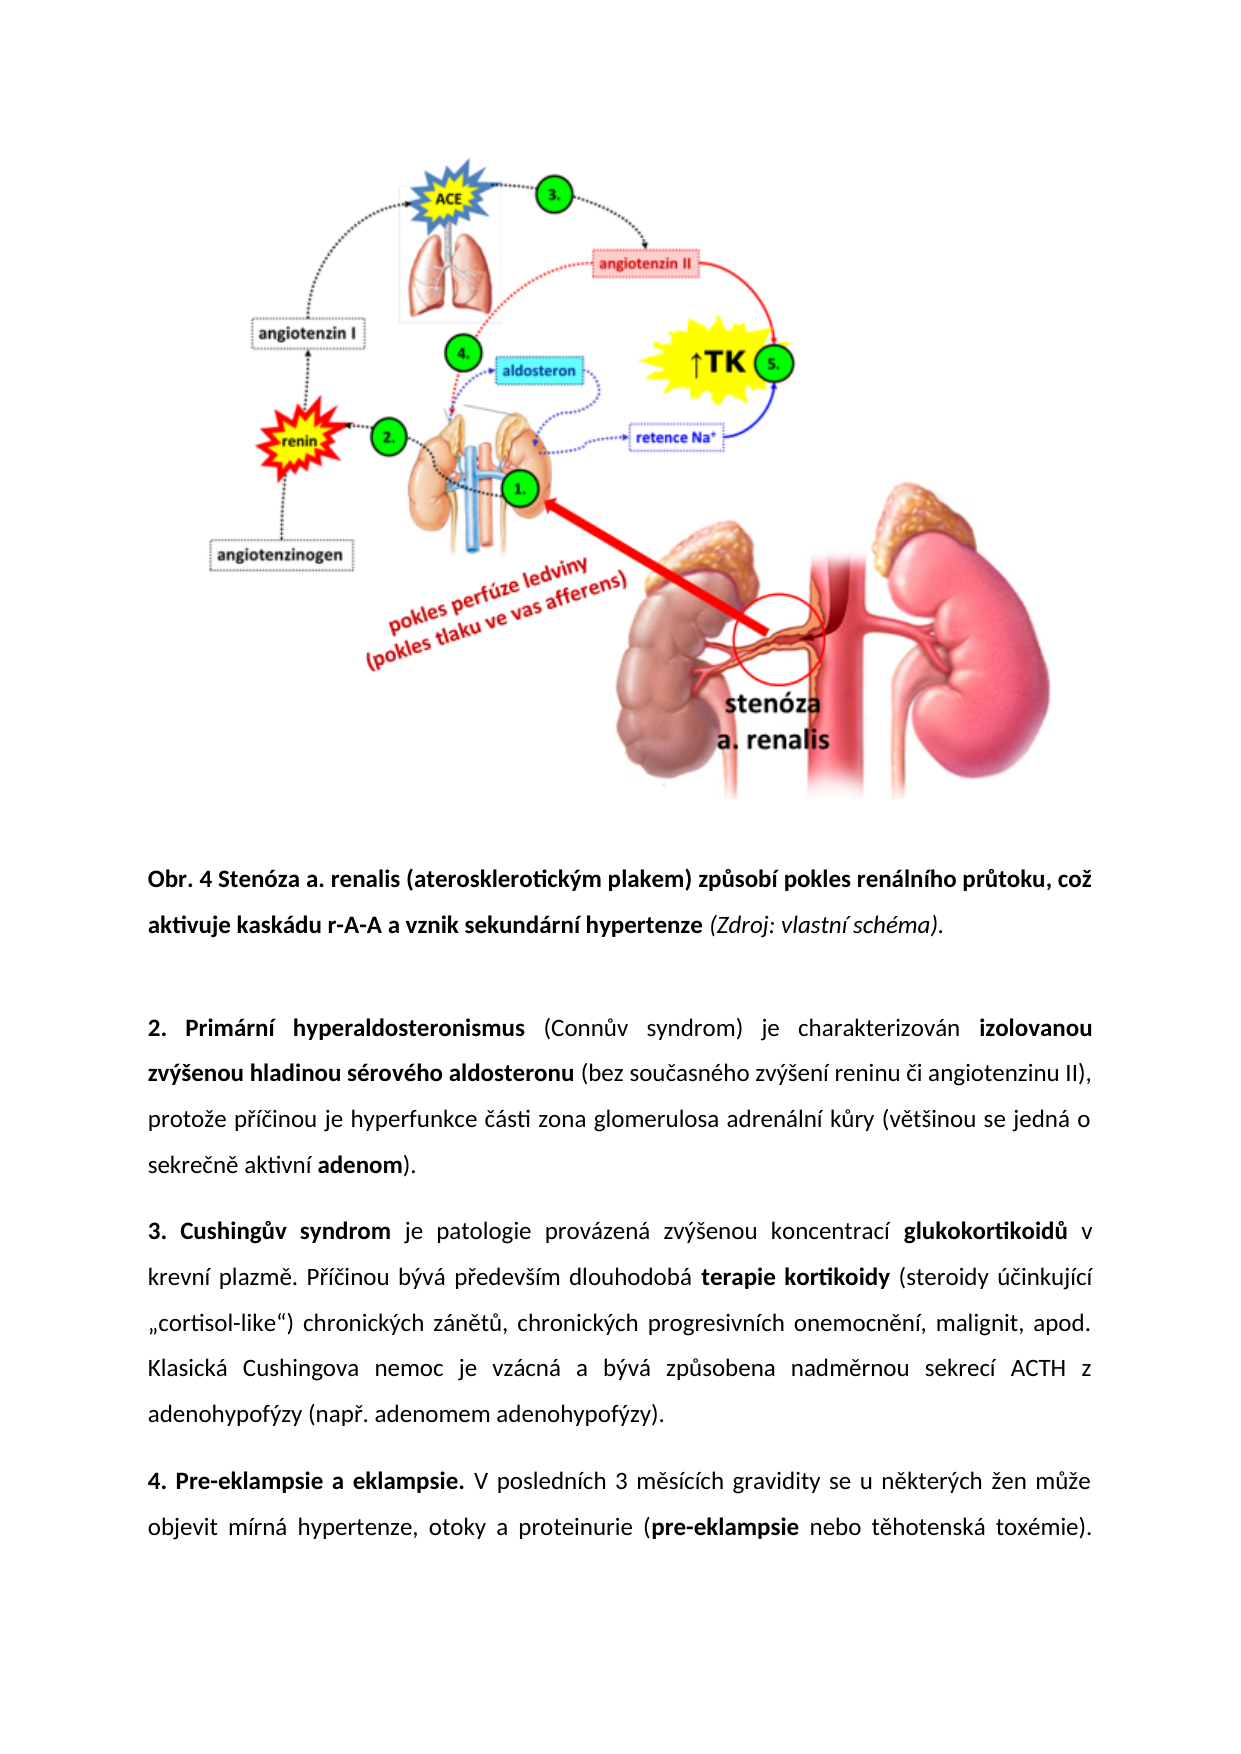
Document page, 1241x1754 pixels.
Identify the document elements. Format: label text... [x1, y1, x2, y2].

picture [166, 147, 1074, 829]
text Obr. 4 Stenóza a. renalis (aterosklerotickým plakem) způsobí pokles renálního průtoku, což aktivuje kaskádu r-A-A a vznik sekundární hypertenze (Zdroj: vlastní schéma). [148, 863, 1093, 939]
text 3. Cushingův syndrom je patologie provázená zvýšenou koncentrací glukokortikoidů v krevní plazmě. Příčinou bývá především dlouhodobá terapie kortikoidy (steroidy účinkující „cortisol-like“) chronických zánětů, chronických progresivních onemocnění, malignit, apod. Klasická Cushingova nemoc je vzácná a bývá způsobena nadměrnou sekrecí ACTH z adenohypofýzy (např. adenomem adenohypofýzy). [148, 1215, 1093, 1429]
text 2. Primární hyperaldosteronismus (Connův syndrom) je charakterizován izolovanou zvýšenou hladinou sérového aldosteronu (bez současného zvýšení reninu či angiotenzinu II), protože příčinou je hyperfunkce části zona glomerulosa adrenální kůry (většinou se jedná o sekrečně aktivní adenom). [148, 1012, 1093, 1179]
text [148, 1465, 1093, 1541]
